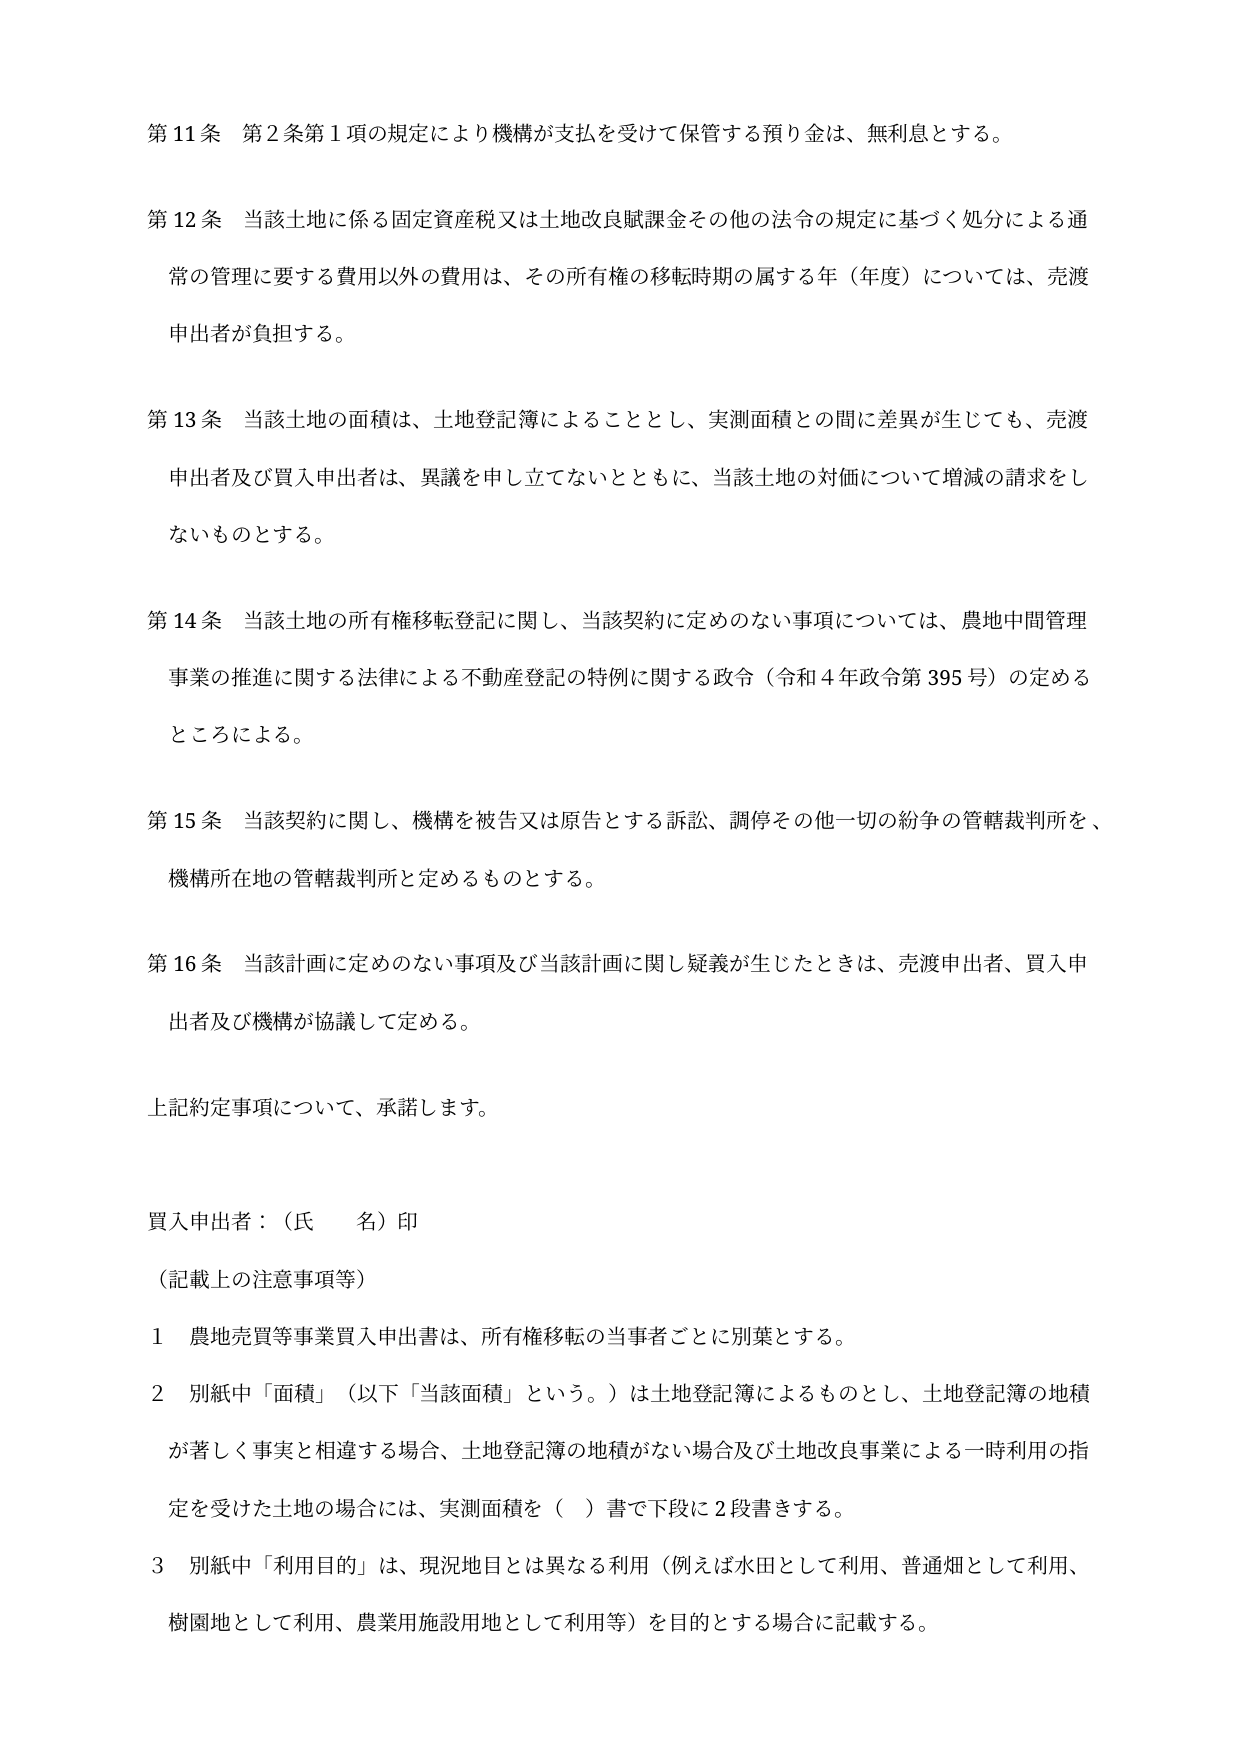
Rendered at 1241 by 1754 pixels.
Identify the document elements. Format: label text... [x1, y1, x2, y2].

text 上記約定事項について、承諾します。 [148, 1077, 1092, 1135]
text 買入申出者：（氏 名）印 [148, 1192, 1092, 1249]
text 第13条 当該土地の面積は、土地登記簿によることとし、実測面積との間に差異が生じても、売渡申出者及び買入申出者は、異議を申し立てないとともに、当該土地の対価について増減の請求をしないものとする。 [148, 390, 1092, 562]
text 第16条 当該計画に定めのない事項及び当該計画に関し疑義が生じたときは、売渡申出者、買入申出者及び機構が協議して定める。 [148, 934, 1092, 1049]
text 第15条 当該契約に関し、機構を被告又は原告とする訴訟、調停その他一切の紛争の管轄裁判所を、機構所在地の管轄裁判所と定めるものとする。 [148, 791, 1092, 906]
text 第14条 当該土地の所有権移転登記に関し、当該契約に定めのない事項については、農地中間管理事業の推進に関する法律による不動産登記の特例に関する政令（令和４年政令第395号）の定めるところによる。 [148, 591, 1092, 762]
text 第12条 当該土地に係る固定資産税又は土地改良賦課金その他の法令の規定に基づく処分による通常の管理に要する費用以外の費用は、その所有権の移転時期の属する年（年度）については、売渡申出者が負担する。 [148, 189, 1092, 361]
text ３ 別紙中「利用目的」は、現況地目とは異なる利用（例えば水田として利用、普通畑として利用、樹園地として利用、農業用施設用地として利用等）を目的とする場合に記載する。 [148, 1536, 1092, 1650]
text （記載上の注意事項等） [148, 1249, 1092, 1307]
text 第11条 第２条第１項の規定により機構が支払を受けて保管する預り金は、無利息とする。 [148, 103, 1092, 161]
text １ 農地売買等事業買入申出書は、所有権移転の当事者ごとに別葉とする。 [148, 1307, 1092, 1364]
text ２ 別紙中「面積」（以下「当該面積」という。）は土地登記簿によるものとし、土地登記簿の地積が著しく事実と相違する場合、土地登記簿の地積がない場合及び土地改良事業による一時利用の指定を受けた土地の場合には、実測面積を（ ）書で下段に2段書きする。 [148, 1364, 1092, 1536]
